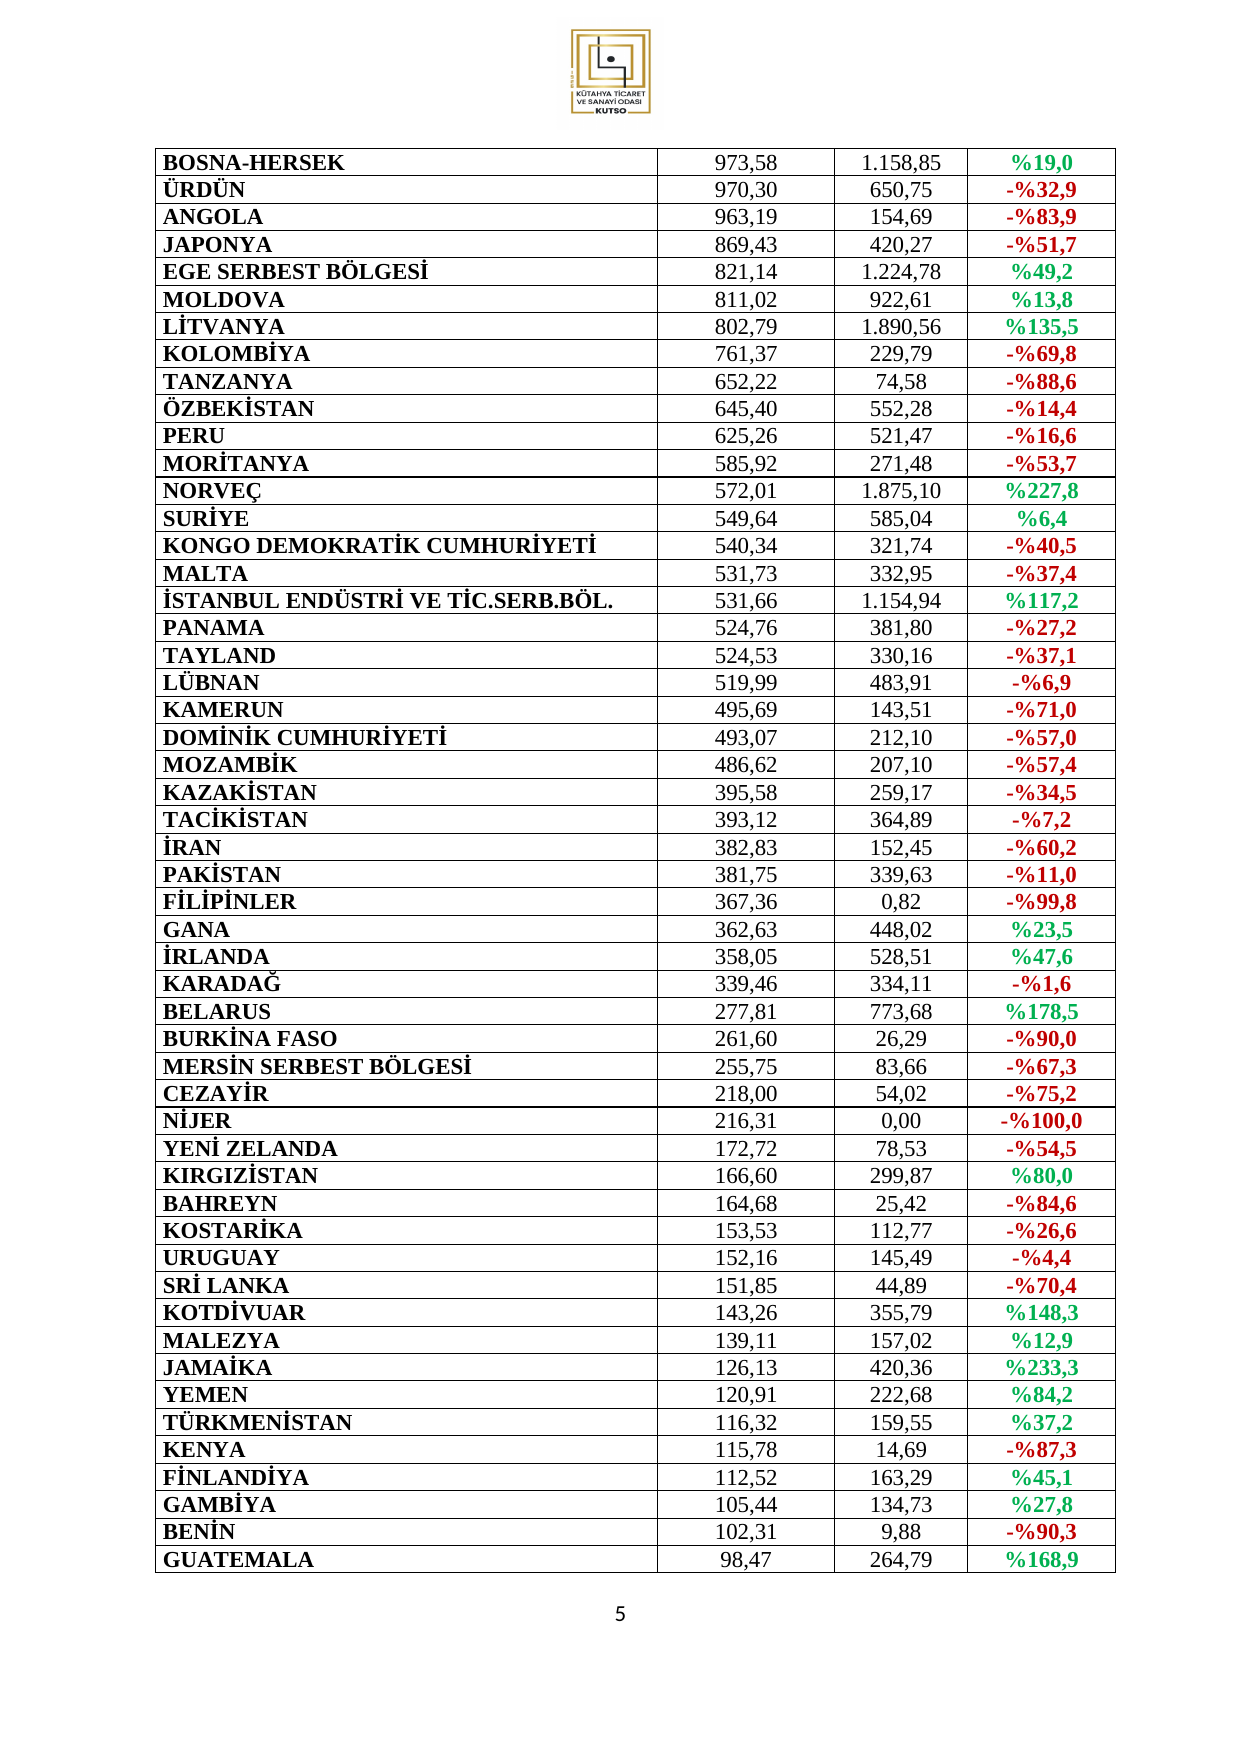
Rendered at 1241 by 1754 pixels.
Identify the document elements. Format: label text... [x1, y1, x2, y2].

table_cell 255,75 [658, 1053, 834, 1079]
table_cell TANZANYA [156, 368, 657, 394]
table_cell İRAN [156, 834, 657, 860]
table_cell 277,81 [658, 998, 834, 1024]
table_cell 393,12 [658, 806, 834, 832]
table_cell KOSTARİKA [156, 1217, 657, 1243]
table_cell %168,9 [968, 1546, 1115, 1572]
table_cell 540,34 [658, 532, 834, 558]
table_cell GANA [156, 916, 657, 942]
table_cell 229,79 [835, 340, 967, 367]
table_cell 1.875,10 [835, 478, 967, 504]
table_cell MOZAMBİK [156, 751, 657, 778]
table_cell -%37,4 [968, 560, 1115, 586]
table_cell 869,43 [658, 231, 834, 257]
table_cell 116,32 [658, 1409, 834, 1435]
table_cell CEZAYİR [156, 1080, 657, 1106]
table_cell %13,8 [968, 286, 1115, 312]
table_cell 420,27 [835, 231, 967, 257]
table_cell İRLANDA [156, 943, 657, 969]
table_cell YENİ ZELANDA [156, 1135, 657, 1161]
table_cell 259,17 [835, 779, 967, 805]
table_cell -%99,8 [968, 888, 1115, 915]
table_cell 26,29 [835, 1025, 967, 1052]
table_cell ÖZBEKİSTAN [156, 395, 657, 422]
table_cell -%11,0 [968, 861, 1115, 887]
table_cell 25,42 [835, 1190, 967, 1216]
table_cell 355,79 [835, 1299, 967, 1326]
table_cell 157,02 [835, 1327, 967, 1353]
table_cell 321,74 [835, 532, 967, 558]
table_cell MERSİN SERBEST BÖLGESİ [156, 1053, 657, 1079]
table_cell %135,5 [968, 313, 1115, 339]
table_cell -%57,4 [968, 751, 1115, 778]
table_cell 625,26 [658, 423, 834, 449]
table_cell -%7,2 [968, 806, 1115, 832]
table_cell URUGUAY [156, 1245, 657, 1271]
table_cell -%84,6 [968, 1190, 1115, 1216]
table_cell 358,05 [658, 943, 834, 969]
table_cell 821,14 [658, 258, 834, 284]
table_cell TAYLAND [156, 642, 657, 668]
table_cell 572,01 [658, 478, 834, 504]
table_cell %233,3 [968, 1354, 1115, 1380]
table_cell MOLDOVA [156, 286, 657, 312]
picture [556, 17, 664, 130]
table_cell FİNLANDİYA [156, 1464, 657, 1490]
table_cell %45,1 [968, 1464, 1115, 1490]
table_cell KIRGIZİSTAN [156, 1162, 657, 1189]
table_cell 264,79 [835, 1546, 967, 1572]
table_cell 552,28 [835, 395, 967, 422]
table_cell KOLOMBİYA [156, 340, 657, 367]
table_cell -%100,0 [968, 1108, 1115, 1134]
table_cell 549,64 [658, 505, 834, 531]
table_cell 448,02 [835, 916, 967, 942]
table_cell 105,44 [658, 1491, 834, 1517]
table_cell PAKİSTAN [156, 861, 657, 887]
table_cell ANGOLA [156, 204, 657, 230]
table_cell 528,51 [835, 943, 967, 969]
table_cell 495,69 [658, 697, 834, 723]
table_cell 151,85 [658, 1272, 834, 1298]
table_cell 120,91 [658, 1381, 834, 1408]
table_cell -%40,5 [968, 532, 1115, 558]
table_cell -%26,6 [968, 1217, 1115, 1243]
table_cell ÜRDÜN [156, 176, 657, 202]
table_cell 420,36 [835, 1354, 967, 1380]
table_cell 159,55 [835, 1409, 967, 1435]
table_cell 14,69 [835, 1436, 967, 1463]
table_cell -%16,6 [968, 423, 1115, 449]
table_cell 773,68 [835, 998, 967, 1024]
table_cell JAPONYA [156, 231, 657, 257]
table_cell 152,16 [658, 1245, 834, 1271]
table_cell PERU [156, 423, 657, 449]
table_cell 102,31 [658, 1519, 834, 1545]
table_cell 115,78 [658, 1436, 834, 1463]
table_cell -%34,5 [968, 779, 1115, 805]
table_cell 381,80 [835, 614, 967, 641]
table_cell MALTA [156, 560, 657, 586]
table_cell -%60,2 [968, 834, 1115, 860]
table_cell 330,16 [835, 642, 967, 668]
table_cell KONGO DEMOKRATİK CUMHURİYETİ [156, 532, 657, 558]
table_cell 382,83 [658, 834, 834, 860]
table_cell 216,31 [658, 1108, 834, 1134]
table_cell -%88,6 [968, 368, 1115, 394]
table_cell LÜBNAN [156, 669, 657, 696]
table_cell %12,9 [968, 1327, 1115, 1353]
table_cell JAMAİKA [156, 1354, 657, 1380]
table_cell 524,53 [658, 642, 834, 668]
table_cell %6,4 [968, 505, 1115, 531]
table_cell PANAMA [156, 614, 657, 641]
table_cell 362,63 [658, 916, 834, 942]
table_cell -%90,0 [968, 1025, 1115, 1052]
table_cell 486,62 [658, 751, 834, 778]
table_cell 154,69 [835, 204, 967, 230]
table_cell 531,73 [658, 560, 834, 586]
table_cell -%4,4 [968, 1245, 1115, 1271]
table_cell %227,8 [968, 478, 1115, 504]
table_cell 652,22 [658, 368, 834, 394]
table_cell -%37,1 [968, 642, 1115, 668]
table_cell 212,10 [835, 724, 967, 750]
table_cell 134,73 [835, 1491, 967, 1517]
table_cell 143,26 [658, 1299, 834, 1326]
table_cell 74,58 [835, 368, 967, 394]
table_cell FİLİPİNLER [156, 888, 657, 915]
table_cell -%67,3 [968, 1053, 1115, 1079]
table_cell 1.154,94 [835, 587, 967, 613]
table_cell MORİTANYA [156, 450, 657, 476]
table_cell 650,75 [835, 176, 967, 202]
table_cell 761,37 [658, 340, 834, 367]
table_cell TÜRKMENİSTAN [156, 1409, 657, 1435]
table_cell 0,00 [835, 1108, 967, 1134]
table_cell 483,91 [835, 669, 967, 696]
table_cell -%90,3 [968, 1519, 1115, 1545]
table_cell %47,6 [968, 943, 1115, 969]
table_cell 54,02 [835, 1080, 967, 1106]
table_cell GAMBİYA [156, 1491, 657, 1517]
table_cell -%53,7 [968, 450, 1115, 476]
table_cell 145,49 [835, 1245, 967, 1271]
table_cell BURKİNA FASO [156, 1025, 657, 1052]
table_cell 531,66 [658, 587, 834, 613]
table_cell DOMİNİK CUMHURİYETİ [156, 724, 657, 750]
table_cell 811,02 [658, 286, 834, 312]
table_cell 271,48 [835, 450, 967, 476]
table_cell -%75,2 [968, 1080, 1115, 1106]
table_cell SRİ LANKA [156, 1272, 657, 1298]
table_cell 78,53 [835, 1135, 967, 1161]
table_cell GUATEMALA [156, 1546, 657, 1572]
table_cell 339,63 [835, 861, 967, 887]
table_cell 44,89 [835, 1272, 967, 1298]
table_cell YEMEN [156, 1381, 657, 1408]
table_cell 98,47 [658, 1546, 834, 1572]
table_cell İSTANBUL ENDÜSTRİ VE TİC.SERB.BÖL. [156, 587, 657, 613]
table_cell 222,68 [835, 1381, 967, 1408]
table_cell %178,5 [968, 998, 1115, 1024]
table_cell 143,51 [835, 697, 967, 723]
table_cell 364,89 [835, 806, 967, 832]
table_cell 0,82 [835, 888, 967, 915]
table_cell -%71,0 [968, 697, 1115, 723]
table_cell BAHREYN [156, 1190, 657, 1216]
table_cell 645,40 [658, 395, 834, 422]
table_cell 9,88 [835, 1519, 967, 1545]
table_cell 153,53 [658, 1217, 834, 1243]
table_cell 112,77 [835, 1217, 967, 1243]
table_cell LİTVANYA [156, 313, 657, 339]
table_cell KOTDİVUAR [156, 1299, 657, 1326]
table_cell NİJER [156, 1108, 657, 1134]
table_cell 339,46 [658, 971, 834, 997]
table_cell -%69,8 [968, 340, 1115, 367]
table_cell 1.890,56 [835, 313, 967, 339]
table_cell %37,2 [968, 1409, 1115, 1435]
table_cell 922,61 [835, 286, 967, 312]
table_cell 164,68 [658, 1190, 834, 1216]
table_cell BENİN [156, 1519, 657, 1545]
table_cell KAZAKİSTAN [156, 779, 657, 805]
table_cell 166,60 [658, 1162, 834, 1189]
table_cell SURİYE [156, 505, 657, 531]
table_cell %19,0 [968, 149, 1115, 175]
table_cell 334,11 [835, 971, 967, 997]
table_cell %84,2 [968, 1381, 1115, 1408]
table_cell 152,45 [835, 834, 967, 860]
table_cell 172,72 [658, 1135, 834, 1161]
table_cell 1.224,78 [835, 258, 967, 284]
table_cell -%83,9 [968, 204, 1115, 230]
table_cell 963,19 [658, 204, 834, 230]
table_cell 970,30 [658, 176, 834, 202]
table_cell -%1,6 [968, 971, 1115, 997]
table_cell 139,11 [658, 1327, 834, 1353]
table_cell BOSNA-HERSEK [156, 149, 657, 175]
table_cell %23,5 [968, 916, 1115, 942]
table_cell 1.158,85 [835, 149, 967, 175]
table_cell 585,92 [658, 450, 834, 476]
table_cell BELARUS [156, 998, 657, 1024]
table_cell KAMERUN [156, 697, 657, 723]
table_cell 299,87 [835, 1162, 967, 1189]
table_cell 585,04 [835, 505, 967, 531]
table_cell 83,66 [835, 1053, 967, 1079]
table_cell 802,79 [658, 313, 834, 339]
table_cell 973,58 [658, 149, 834, 175]
table_cell -%14,4 [968, 395, 1115, 422]
table_cell KARADAĞ [156, 971, 657, 997]
table_cell -%87,3 [968, 1436, 1115, 1463]
table_cell -%32,9 [968, 176, 1115, 202]
table_cell NORVEÇ [156, 478, 657, 504]
table_cell KENYA [156, 1436, 657, 1463]
table_cell 261,60 [658, 1025, 834, 1052]
table_cell 519,99 [658, 669, 834, 696]
table_cell 207,10 [835, 751, 967, 778]
table_cell -%54,5 [968, 1135, 1115, 1161]
table_cell 521,47 [835, 423, 967, 449]
table_cell -%51,7 [968, 231, 1115, 257]
table_cell 524,76 [658, 614, 834, 641]
table_cell %117,2 [968, 587, 1115, 613]
table_cell 218,00 [658, 1080, 834, 1106]
table_cell %148,3 [968, 1299, 1115, 1326]
table_cell 332,95 [835, 560, 967, 586]
table_cell 367,36 [658, 888, 834, 915]
table_cell MALEZYA [156, 1327, 657, 1353]
table_cell 493,07 [658, 724, 834, 750]
table_cell -%6,9 [968, 669, 1115, 696]
table_cell -%57,0 [968, 724, 1115, 750]
table_cell 126,13 [658, 1354, 834, 1380]
table_cell %80,0 [968, 1162, 1115, 1189]
table_cell 395,58 [658, 779, 834, 805]
table_cell TACİKİSTAN [156, 806, 657, 832]
table_cell -%70,4 [968, 1272, 1115, 1298]
table_cell 112,52 [658, 1464, 834, 1490]
table_cell 163,29 [835, 1464, 967, 1490]
table_cell %49,2 [968, 258, 1115, 284]
table_cell 381,75 [658, 861, 834, 887]
table_cell EGE SERBEST BÖLGESİ [156, 258, 657, 284]
table_cell -%27,2 [968, 614, 1115, 641]
table_cell %27,8 [968, 1491, 1115, 1517]
